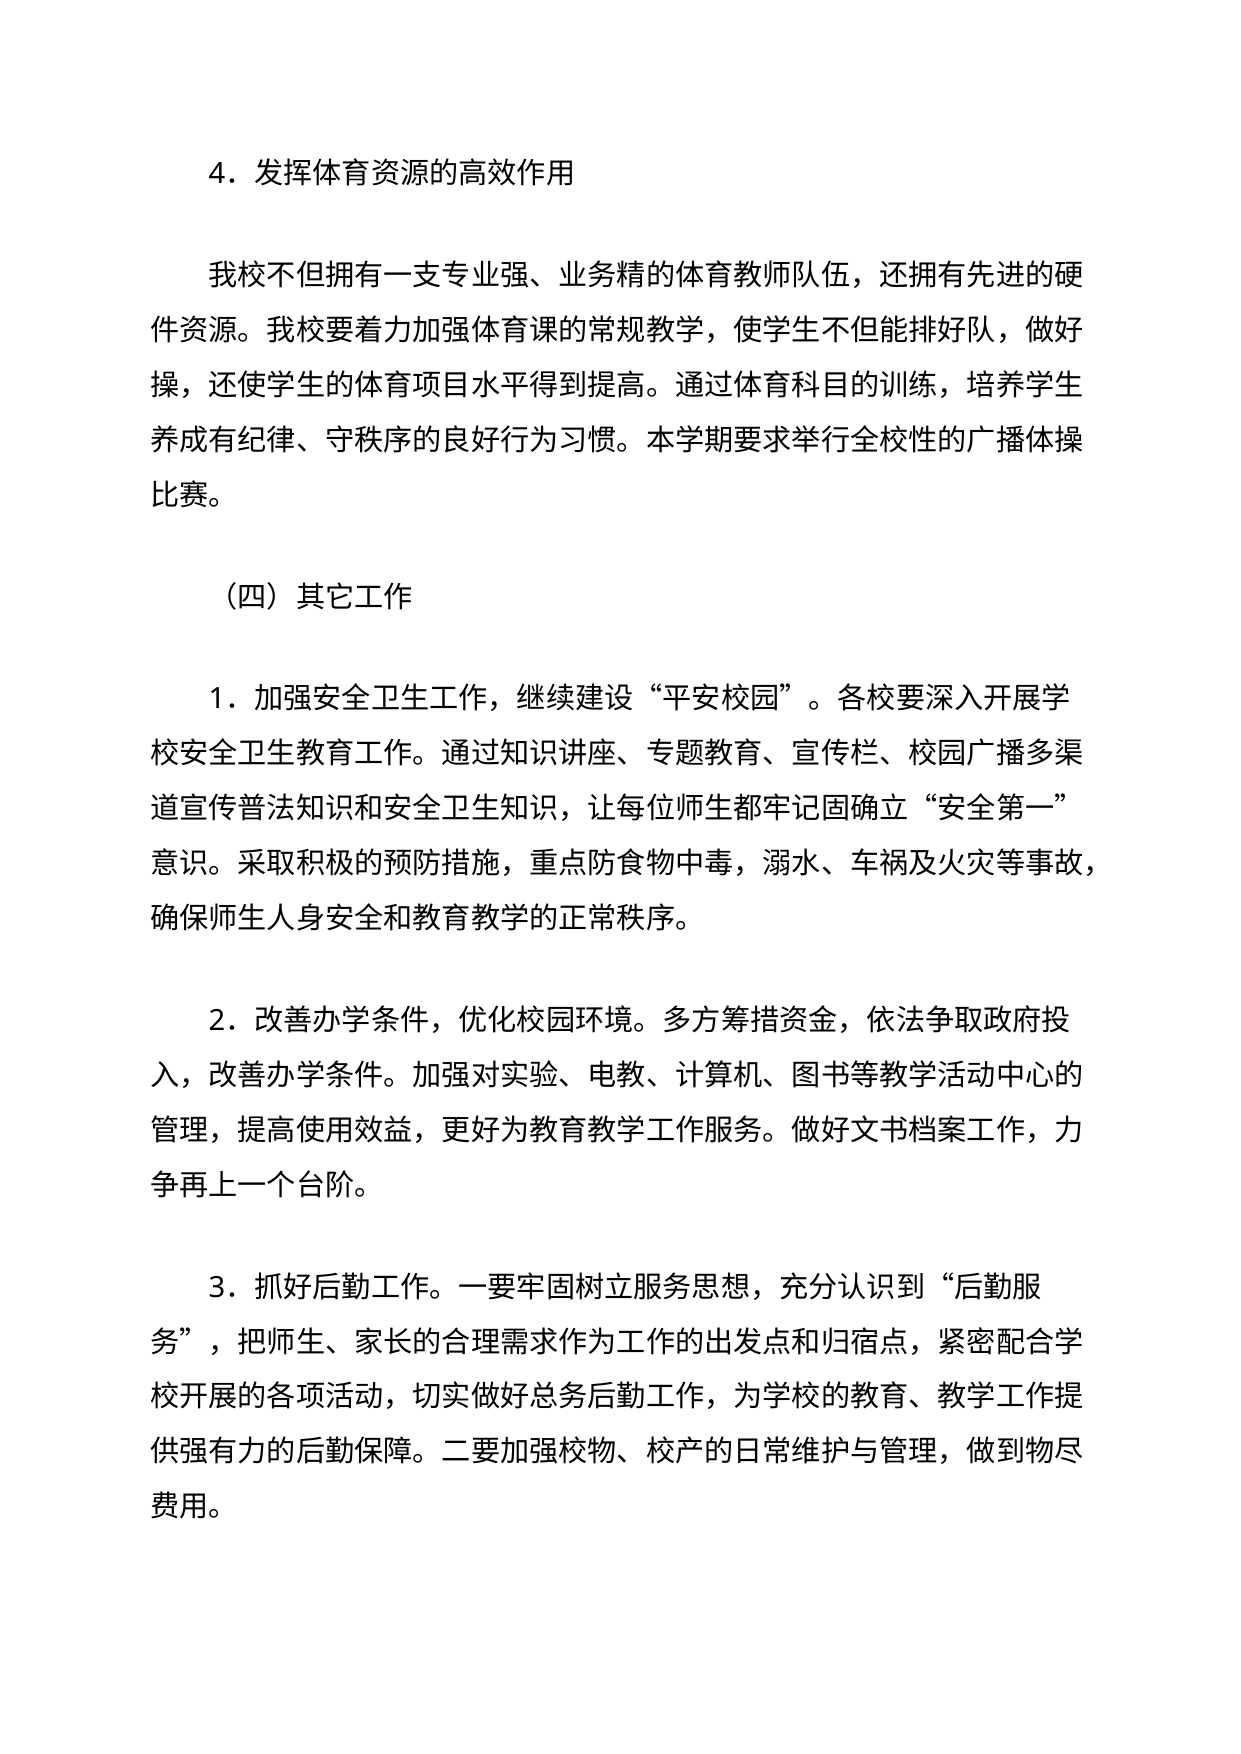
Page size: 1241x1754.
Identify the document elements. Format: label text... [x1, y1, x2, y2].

text 2．改善办学条件，优化校园环境。多方筹措资金，依法争取政府投入，改善办学条件。加强对实验、电教、计算机、图书等教学活动中心的管理，提高使用效益，更好为教育教学工作服务。做好文书档案工作，力争再上一个台阶。 [150, 997, 1090, 1204]
text 4．发挥体育资源的高效作用 [150, 150, 1090, 192]
text （四）其它工作 [150, 573, 1090, 616]
text 1．加强安全卫生工作，继续建设“平安校园”。各校要深入开展学校安全卫生教育工作。通过知识讲座、专题教育、宣传栏、校园广播多渠道宣传普法知识和安全卫生知识，让每位师生都牢记固确立“安全第一”意识。采取积极的预防措施，重点防食物中毒，溺水、车祸及火灾等事故，确保师生人身安全和教育教学的正常秩序。 [150, 675, 1090, 937]
text 我校不但拥有一支专业强、业务精的体育教师队伍，还拥有先进的硬件资源。我校要着力加强体育课的常规教学，使学生不但能排好队，做好操，还使学生的体育项目水平得到提高。通过体育科目的训练，培养学生养成有纪律、守秩序的良好行为习惯。本学期要求举行全校性的广播体操比赛。 [150, 252, 1090, 514]
text 3．抓好后勤工作。一要牢固树立服务思想，充分认识到“后勤服务”，把师生、家长的合理需求作为工作的出发点和归宿点，紧密配合学校开展的各项活动，切实做好总务后勤工作，为学校的教育、教学工作提供强有力的后勤保障。二要加强校物、校产的日常维护与管理，做到物尽费用。 [150, 1263, 1090, 1525]
